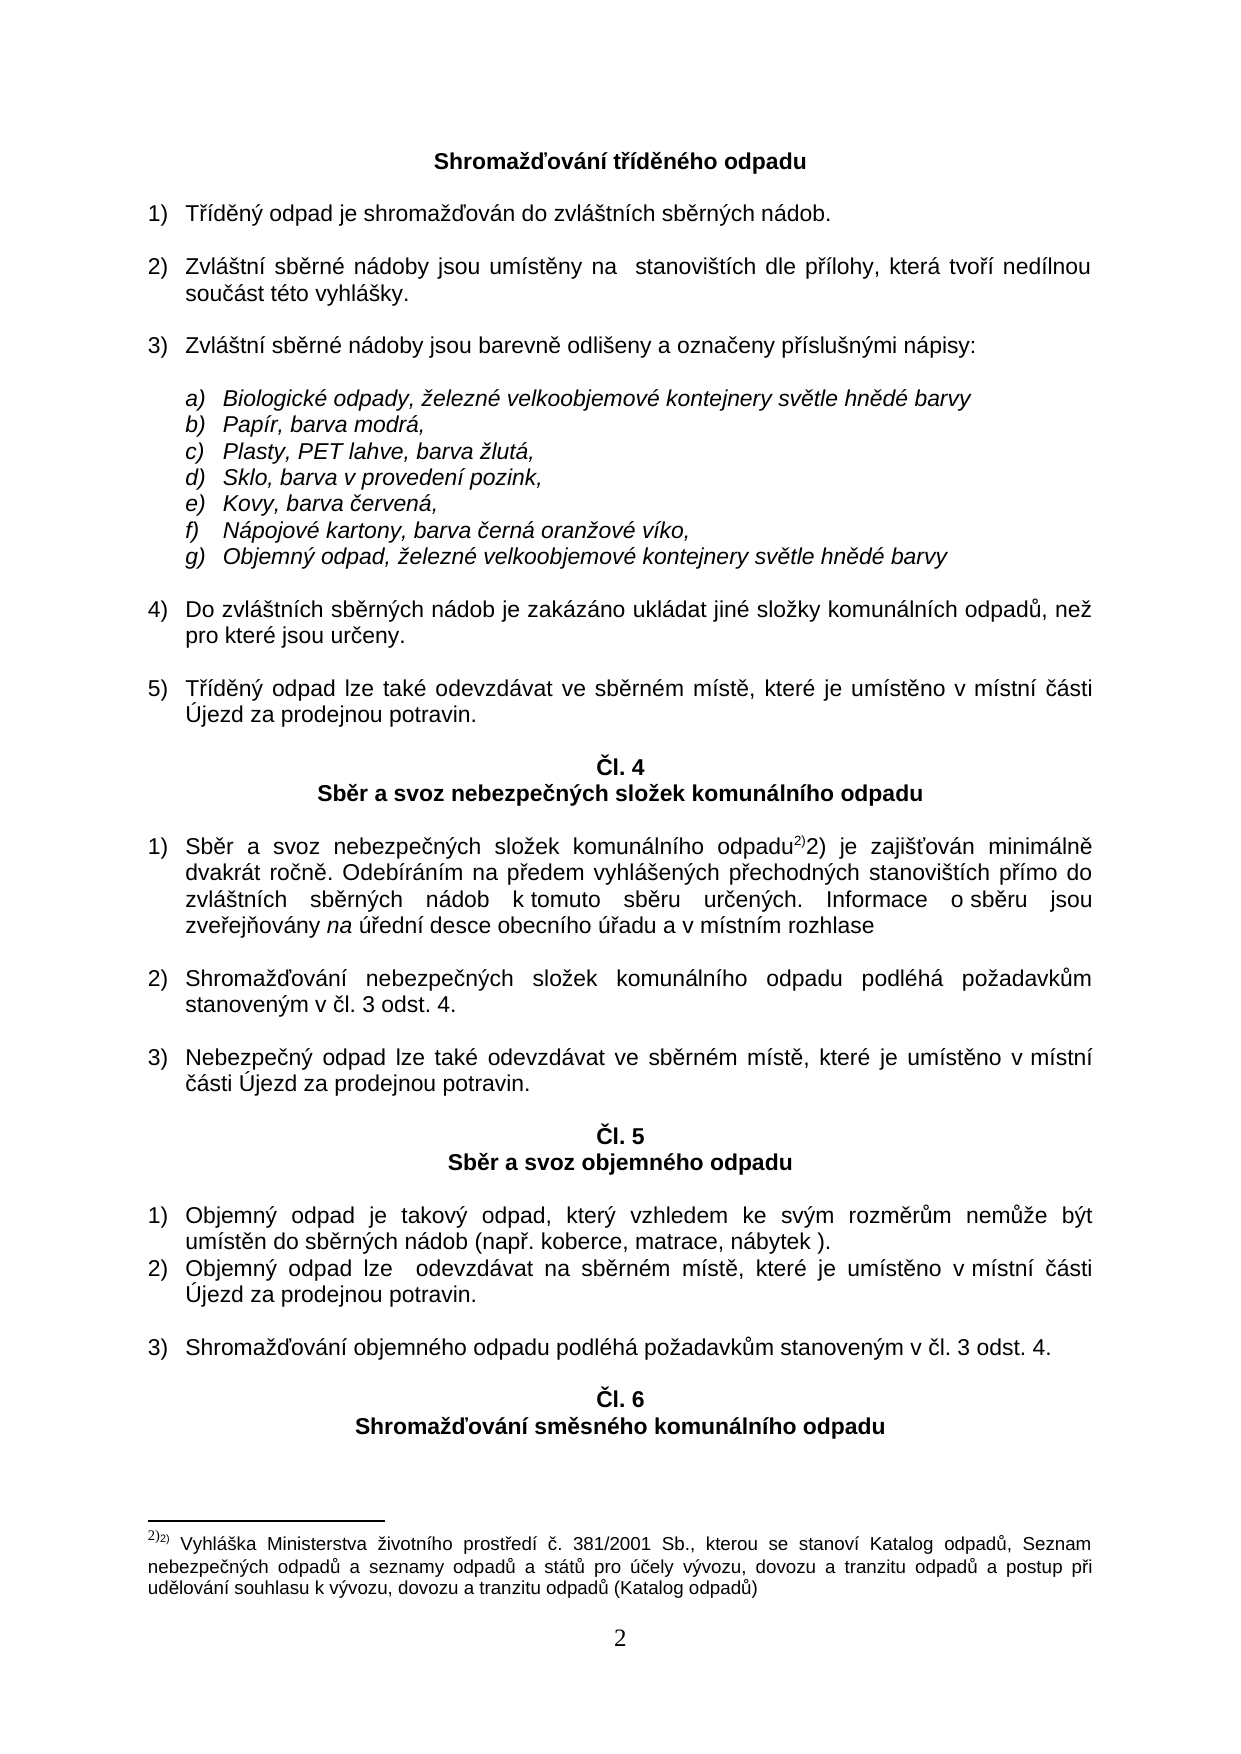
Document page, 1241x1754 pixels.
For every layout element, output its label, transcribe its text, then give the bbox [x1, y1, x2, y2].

list Papír, barva modrá, [185, 411, 1092, 438]
text Shromažďování směsného komunálního odpadu [148, 1413, 1092, 1439]
list Nebezpečný odpad lze také odevzdávat ve sběrném místě, které je umístěno v místní části Újezd za prodejnou potravin. [148, 1044, 1092, 1096]
list Shromažďování objemného odpadu podléhá požadavkům stanoveným v čl. 3 odst. 4. [148, 1334, 1092, 1360]
list Plasty, PET lahve, barva žlutá, [185, 438, 1092, 464]
list Do zvláštních sběrných nádob je zakázáno ukládat jiné složky komunálních odpadů, než pro které jsou určeny. [148, 596, 1092, 648]
list Nápojové kartony, barva černá oranžové víko, [185, 517, 1092, 543]
list Kovy, barva červená, [185, 490, 1092, 517]
list Zvláštní sběrné nádoby jsou umístěny na stanovištích dle přílohy, která tvoří nedílnou součást této vyhlášky. [148, 253, 1092, 306]
text Čl. 5 [148, 1123, 1092, 1149]
list Objemný odpad lze odevzdávat na sběrném místě, které je umístěno v místní části Újezd za prodejnou potravin. [148, 1254, 1092, 1307]
list Sběr a svoz nebezpečných složek komunálního odpadu2) je zajišťován minimálně dvakrát ročně. Odebíráním na předem vyhlášených přechodných stanovištích přímo do zvláštních sběrných nádob k tomuto sběru určených. Informace o sběru jsou zveřejňovány na úřední desce obecního úřadu a v místním rozhlase [148, 833, 1092, 938]
subtitle Sběr a svoz nebezpečných složek komunálního odpadu [148, 780, 1092, 807]
list Objemný odpad, železné velkoobjemové kontejnery světle hnědé barvy [185, 543, 1092, 569]
subtitle Shromažďování tříděného odpadu [148, 148, 1092, 174]
list Shromažďování nebezpečných složek komunálního odpadu podléhá požadavkům stanoveným v čl. 3 odst. 4. [148, 965, 1092, 1017]
subtitle Čl. 4 [148, 754, 1092, 780]
text Čl. 6 [148, 1386, 1092, 1413]
list Tříděný odpad lze také odevzdávat ve sběrném místě, které je umístěno v místní části Újezd za prodejnou potravin. [148, 675, 1092, 727]
list Objemný odpad je takový odpad, který vzhledem ke svým rozměrům nemůže být umístěn do sběrných nádob (např. koberce, matrace, nábytek ). [148, 1202, 1092, 1254]
list Sklo, barva v provedení pozink, [185, 464, 1092, 490]
list Biologické odpady, železné velkoobjemové kontejnery světle hnědé barvy [185, 385, 1092, 411]
text Sběr a svoz objemného odpadu [148, 1149, 1092, 1176]
list Zvláštní sběrné nádoby jsou barevně odlišeny a označeny příslušnými nápisy: [148, 332, 1092, 358]
list Tříděný odpad je shromažďován do zvláštních sběrných nádob. [148, 200, 1092, 227]
